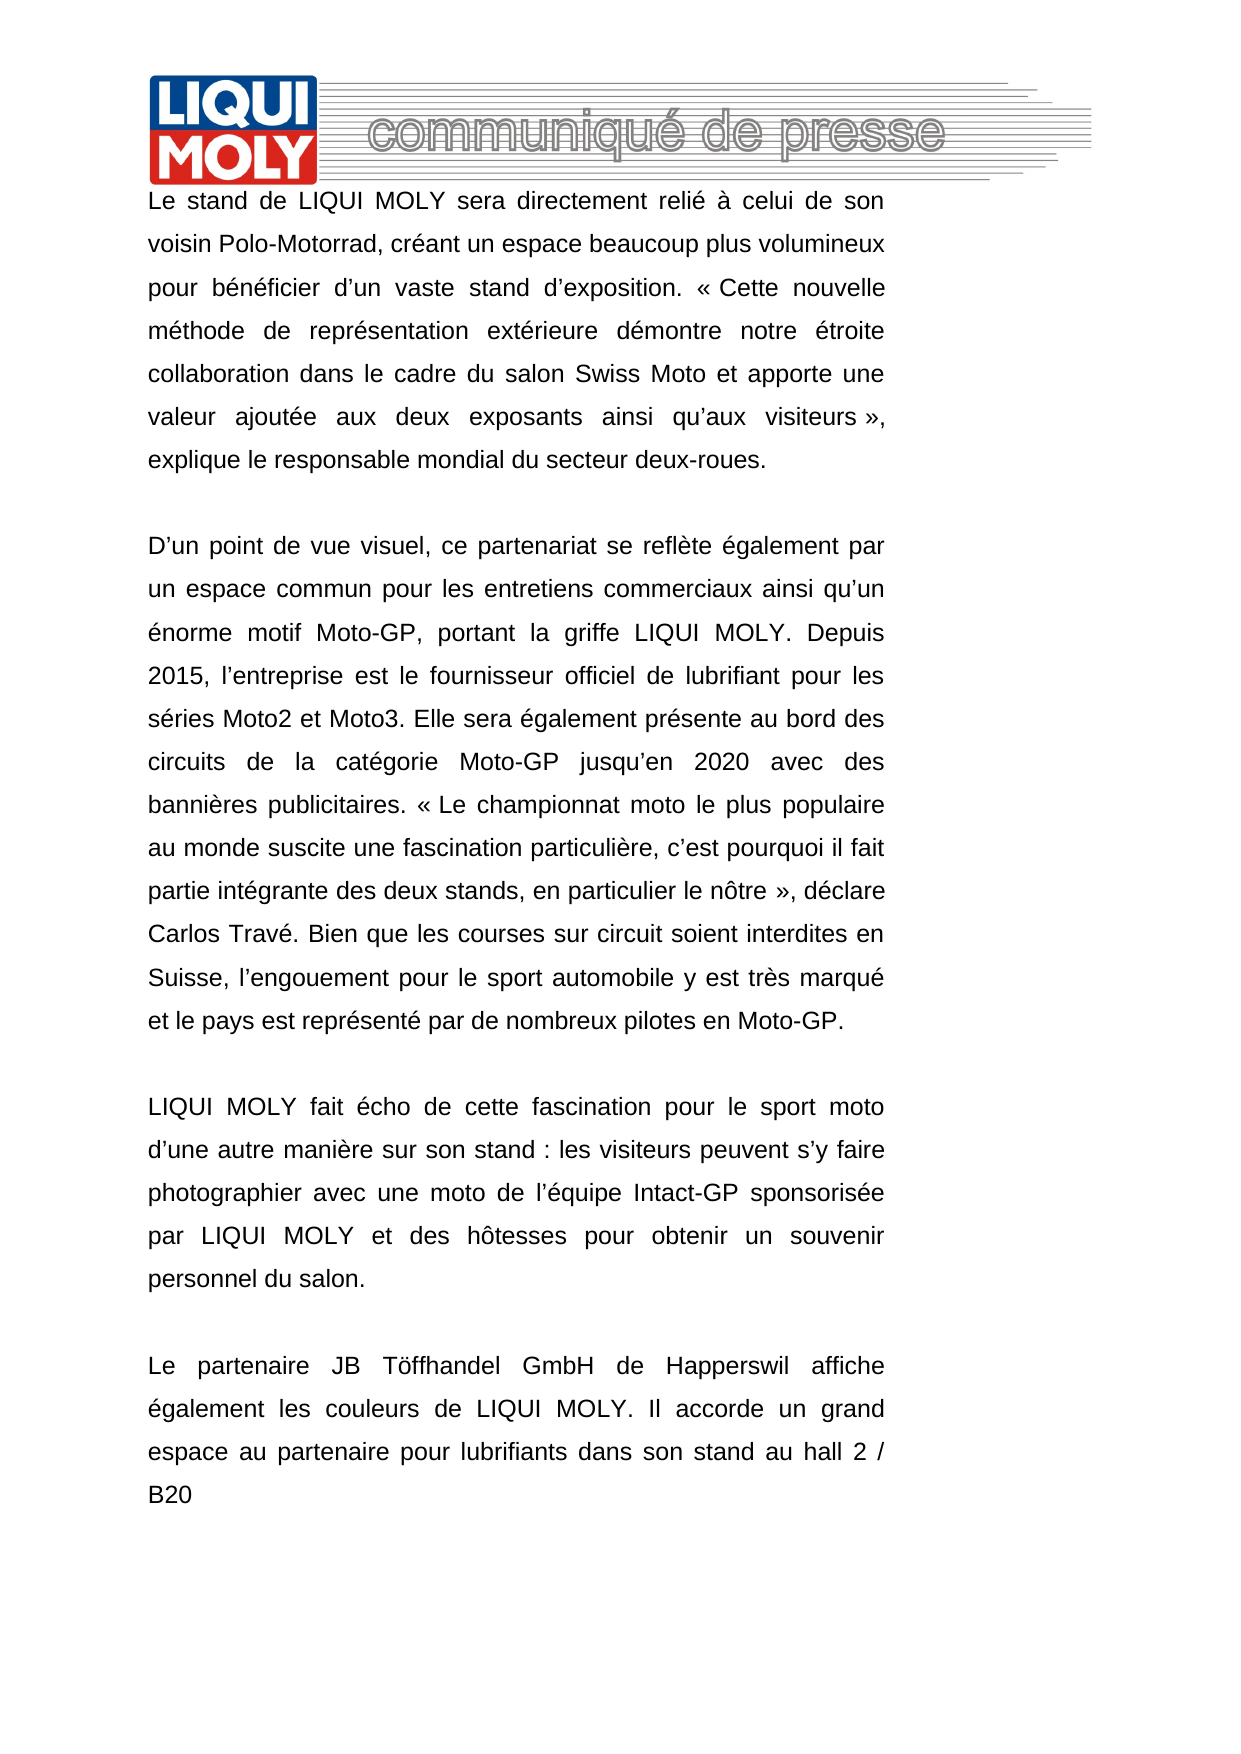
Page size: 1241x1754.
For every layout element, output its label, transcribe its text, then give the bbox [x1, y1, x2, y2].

text D’un point de vue visuel, ce partenariat se reflète également par un espace commun pour les entretiens commerciaux ainsi qu’un énorme motif Moto-GP, portant la griffe LIQUI MOLY. Depuis 2015, l’entreprise est le fournisseur officiel de lubrifiant pour les séries Moto2 et Moto3. Elle sera également présente au bord des circuits de la catégorie Moto-GP jusqu’en 2020 avec des bannières publicitaires. « Le championnat moto le plus populaire au monde suscite une fascination particulière, c’est pourquoi il fait partie intégrante des deux stands, en particulier le nôtre », déclare Carlos Travé. Bien que les courses sur circuit soient interdites en Suisse, l’engouement pour le sport automobile y est très marqué et le pays est représenté par de nombreux pilotes en Moto-GP. [148, 531, 886, 1034]
text Le partenaire JB Töffhandel GmbH de Happerswil affiche également les couleurs de LIQUI MOLY. Il accorde un grand espace au partenaire pour lubrifiants dans son stand au hall 2 / B20 [148, 1351, 886, 1509]
text LIQUI MOLY fait écho de cette fascination pour le sport moto d’une autre manière sur son stand : les visiteurs peuvent s’y faire photographier avec une moto de l’équipe Intact-GP sponsorisée par LIQUI MOLY et des hôtesses pour obtenir un souvenir personnel du salon. [148, 1092, 886, 1293]
picture [147, 73, 1092, 187]
text Le stand de LIQUI MOLY sera directement relié à celui de son voisin Polo-Motorrad, créant un espace beaucoup plus volumineux pour bénéficier d’un vaste stand d’exposition. « Cette nouvelle méthode de représentation extérieure démontre notre étroite collaboration dans le cadre du salon Swiss Moto et apporte une valeur ajoutée aux deux exposants ainsi qu’aux visiteurs », explique le responsable mondial du secteur deux-roues. [148, 187, 886, 474]
